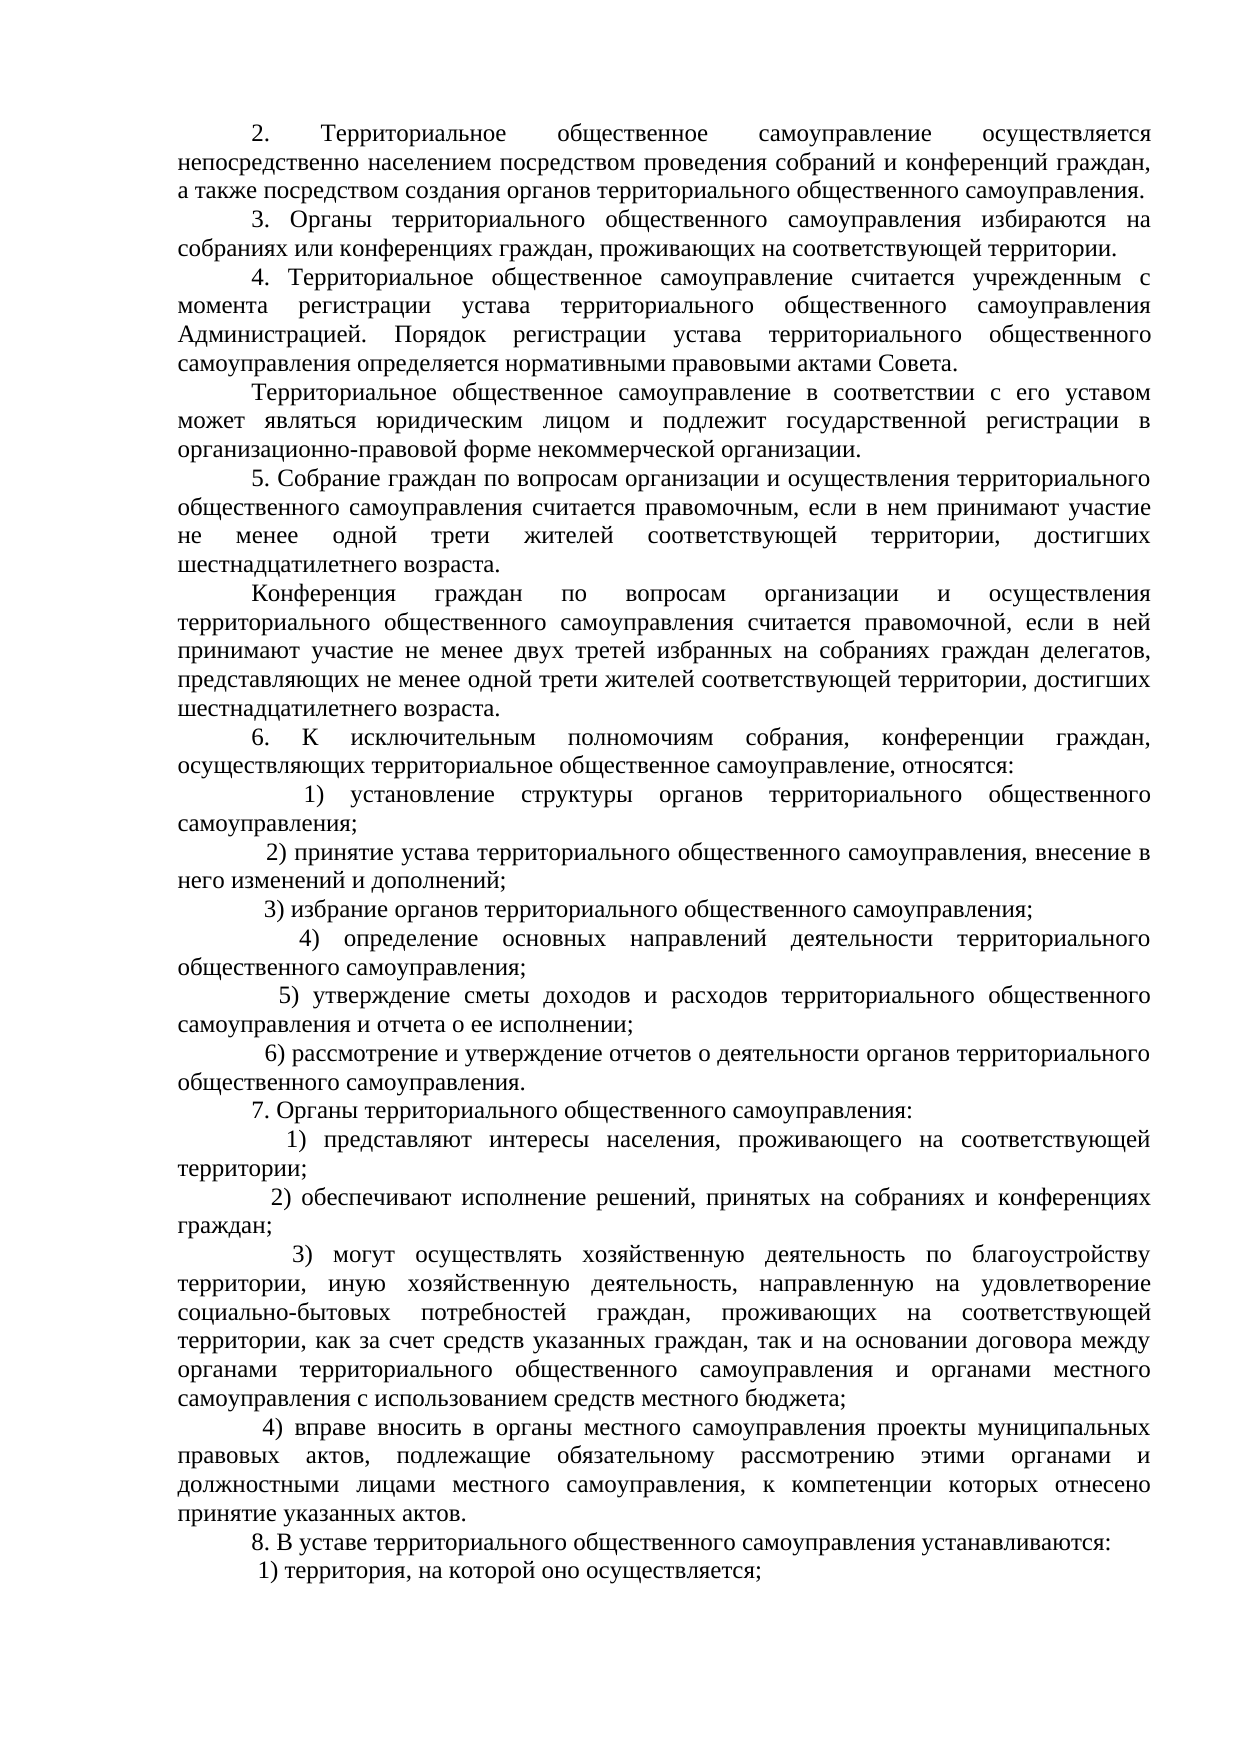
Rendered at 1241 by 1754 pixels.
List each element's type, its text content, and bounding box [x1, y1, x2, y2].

text Конференция граждан по вопросам организации и осуществления территориального общественного самоуправления считается правомочной, если в ней принимают участие не менее двух третей избранных на собраниях граждан делегатов, представляющих не менее одной трети жителей соответствующей территории, достигших шестнадцатилетнего возраста. [177, 578, 1152, 722]
text 6) рассмотрение и утверждение отчетов о деятельности органов территориального общественного самоуправления. [177, 1038, 1152, 1096]
text 5. Собрание граждан по вопросам организации и осуществления территориального общественного самоуправления считается правомочным, если в нем принимают участие не менее одной трети жителей соответствующей территории, достигших шестнадцатилетнего возраста. [177, 463, 1152, 578]
text 4) определение основных направлений деятельности территориального общественного самоуправления; [177, 923, 1152, 981]
text Территориальное общественное самоуправление в соответствии с его уставом может являться юридическим лицом и подлежит государственной регистрации в организационно-правовой форме некоммерческой организации. [177, 377, 1152, 463]
text 2) принятие устава территориального общественного самоуправления, внесение в него изменений и дополнений; [177, 837, 1152, 894]
text 1) представляют интересы населения, проживающего на соответствующей территории; [177, 1124, 1152, 1182]
text 4. Территориальное общественное самоуправление считается учрежденным с момента регистрации устава территориального общественного самоуправления Администрацией. Порядок регистрации устава территориального общественного самоуправления определяется нормативными правовыми актами Совета. [177, 262, 1152, 377]
text 7. Органы территориального общественного самоуправления: [177, 1096, 1152, 1124]
text 6. К исключительным полномочиям собрания, конференции граждан, осуществляющих территориальное общественное самоуправление, относятся: [177, 722, 1152, 779]
text 1) установление структуры органов территориального общественного самоуправления; [177, 779, 1152, 837]
text 3. Органы территориального общественного самоуправления избираются на собраниях или конференциях граждан, проживающих на соответствующей территории. [177, 204, 1152, 262]
text 3) избрание органов территориального общественного самоуправления; [177, 894, 1152, 923]
text 2) обеспечивают исполнение решений, принятых на собраниях и конференциях граждан; [177, 1182, 1152, 1239]
text 1) территория, на которой оно осуществляется; [177, 1556, 1152, 1584]
text 3) могут осуществлять хозяйственную деятельность по благоустройству территории, иную хозяйственную деятельность, направленную на удовлетворение социально-бытовых потребностей граждан, проживающих на соответствующей территории, как за счет средств указанных граждан, так и на основании договора между органами территориального общественного самоуправления и органами местного самоуправления с использованием средств местного бюджета; [177, 1239, 1152, 1412]
text 2. Территориальное общественное самоуправление осуществляется непосредственно населением посредством проведения собраний и конференций граждан, а также посредством создания органов территориального общественного самоуправления. [177, 118, 1152, 204]
text 5) утверждение сметы доходов и расходов территориального общественного самоуправления и отчета о ее исполнении; [177, 981, 1152, 1038]
text 8. В уставе территориального общественного самоуправления устанавливаются: [177, 1527, 1152, 1556]
text 4) вправе вносить в органы местного самоуправления проекты муниципальных правовых актов, подлежащие обязательному рассмотрению этими органами и должностными лицами местного самоуправления, к компетенции которых отнесено принятие указанных актов. [177, 1412, 1152, 1527]
